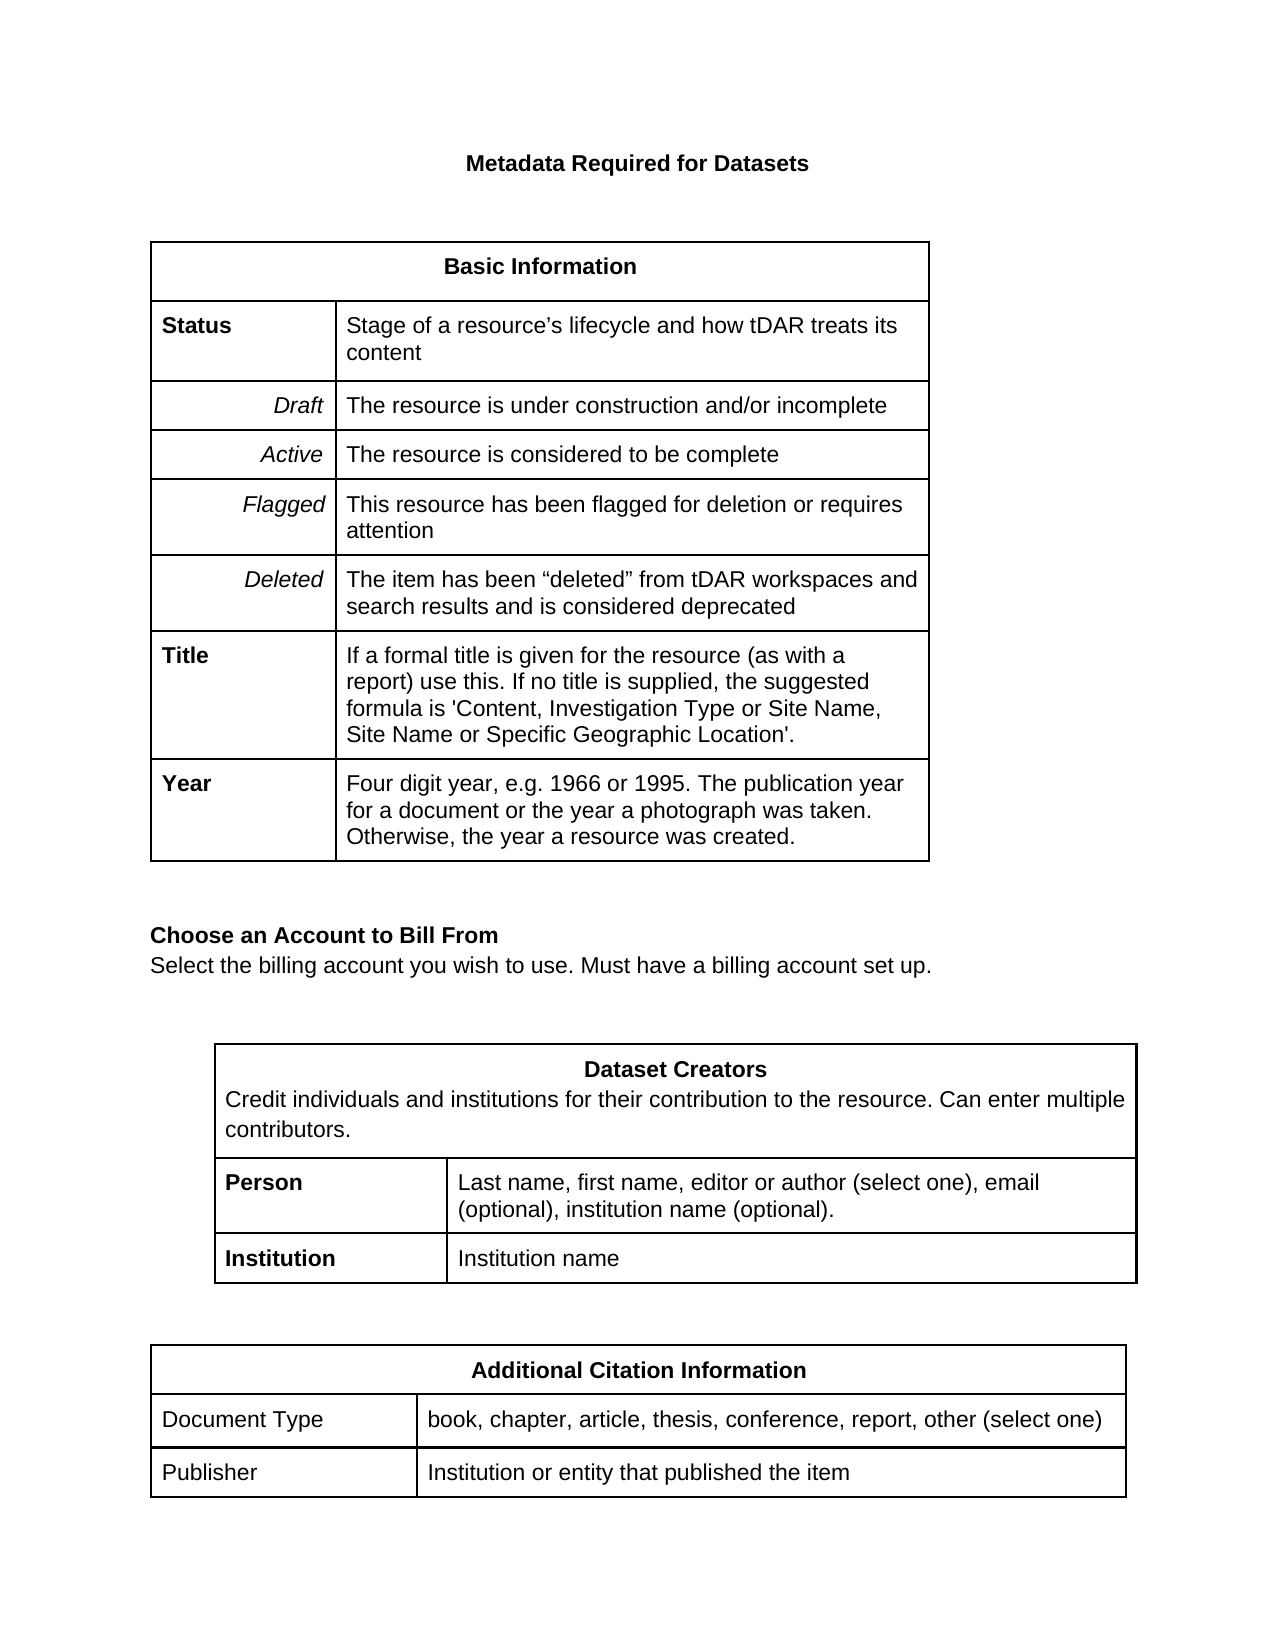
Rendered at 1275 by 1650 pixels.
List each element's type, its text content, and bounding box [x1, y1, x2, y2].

table_cell Publisher [152, 1449, 416, 1496]
table_cell book, chapter, article, thesis, conference, report, other (select one) [418, 1395, 1125, 1446]
table_cell The resource is under construction and/or incomplete [337, 382, 928, 429]
table_cell The item has been “deleted” from tDAR workspaces and search results and is considered deprecated [337, 556, 928, 629]
table_cell Flagged [152, 480, 335, 554]
table_cell Active [152, 431, 335, 478]
table_cell Last name, first name, editor or author (select one), email (optional), institution name (optional). [448, 1159, 1135, 1232]
table_cell Title [152, 632, 335, 758]
text Select the billing account you wish to use. Must have a billing account set up. [150, 952, 1125, 979]
table_cell Institution name [448, 1234, 1135, 1282]
table_header Dataset Creators Credit individuals and institutions for their contribution to the resource. Can enter multiple contributors. [216, 1045, 1135, 1157]
table_cell Year [152, 760, 335, 860]
table_cell Institution or entity that published the item [418, 1449, 1125, 1496]
table_cell The resource is considered to be complete [337, 431, 928, 478]
table_cell If a formal title is given for the resource (as with a report) use this. If no title is supplied, the suggested formula is 'Content, Investigation Type or Site Name, Site Name or Specific Geographic Location'. [337, 632, 928, 758]
text Metadata Required for Datasets [150, 150, 1125, 176]
table_header Additional Citation Information [152, 1346, 1125, 1393]
table_cell Document Type [152, 1395, 416, 1446]
table_cell Stage of a resource’s lifecycle and how tDAR treats its content [337, 302, 928, 380]
table_cell This resource has been flagged for deletion or requires attention [337, 480, 928, 554]
table_cell Person [216, 1159, 446, 1232]
table_cell Institution [216, 1234, 446, 1282]
table_cell Deleted [152, 556, 335, 629]
table_header Basic Information [152, 243, 928, 300]
table_cell Draft [152, 382, 335, 429]
text Choose an Account to Bill From [150, 922, 1125, 949]
table_cell Four digit year, e.g. 1966 or 1995. The publication year for a document or the year a photograph was taken. Otherwise, the year a resource was created. [337, 760, 928, 860]
table_cell Status [152, 302, 335, 380]
